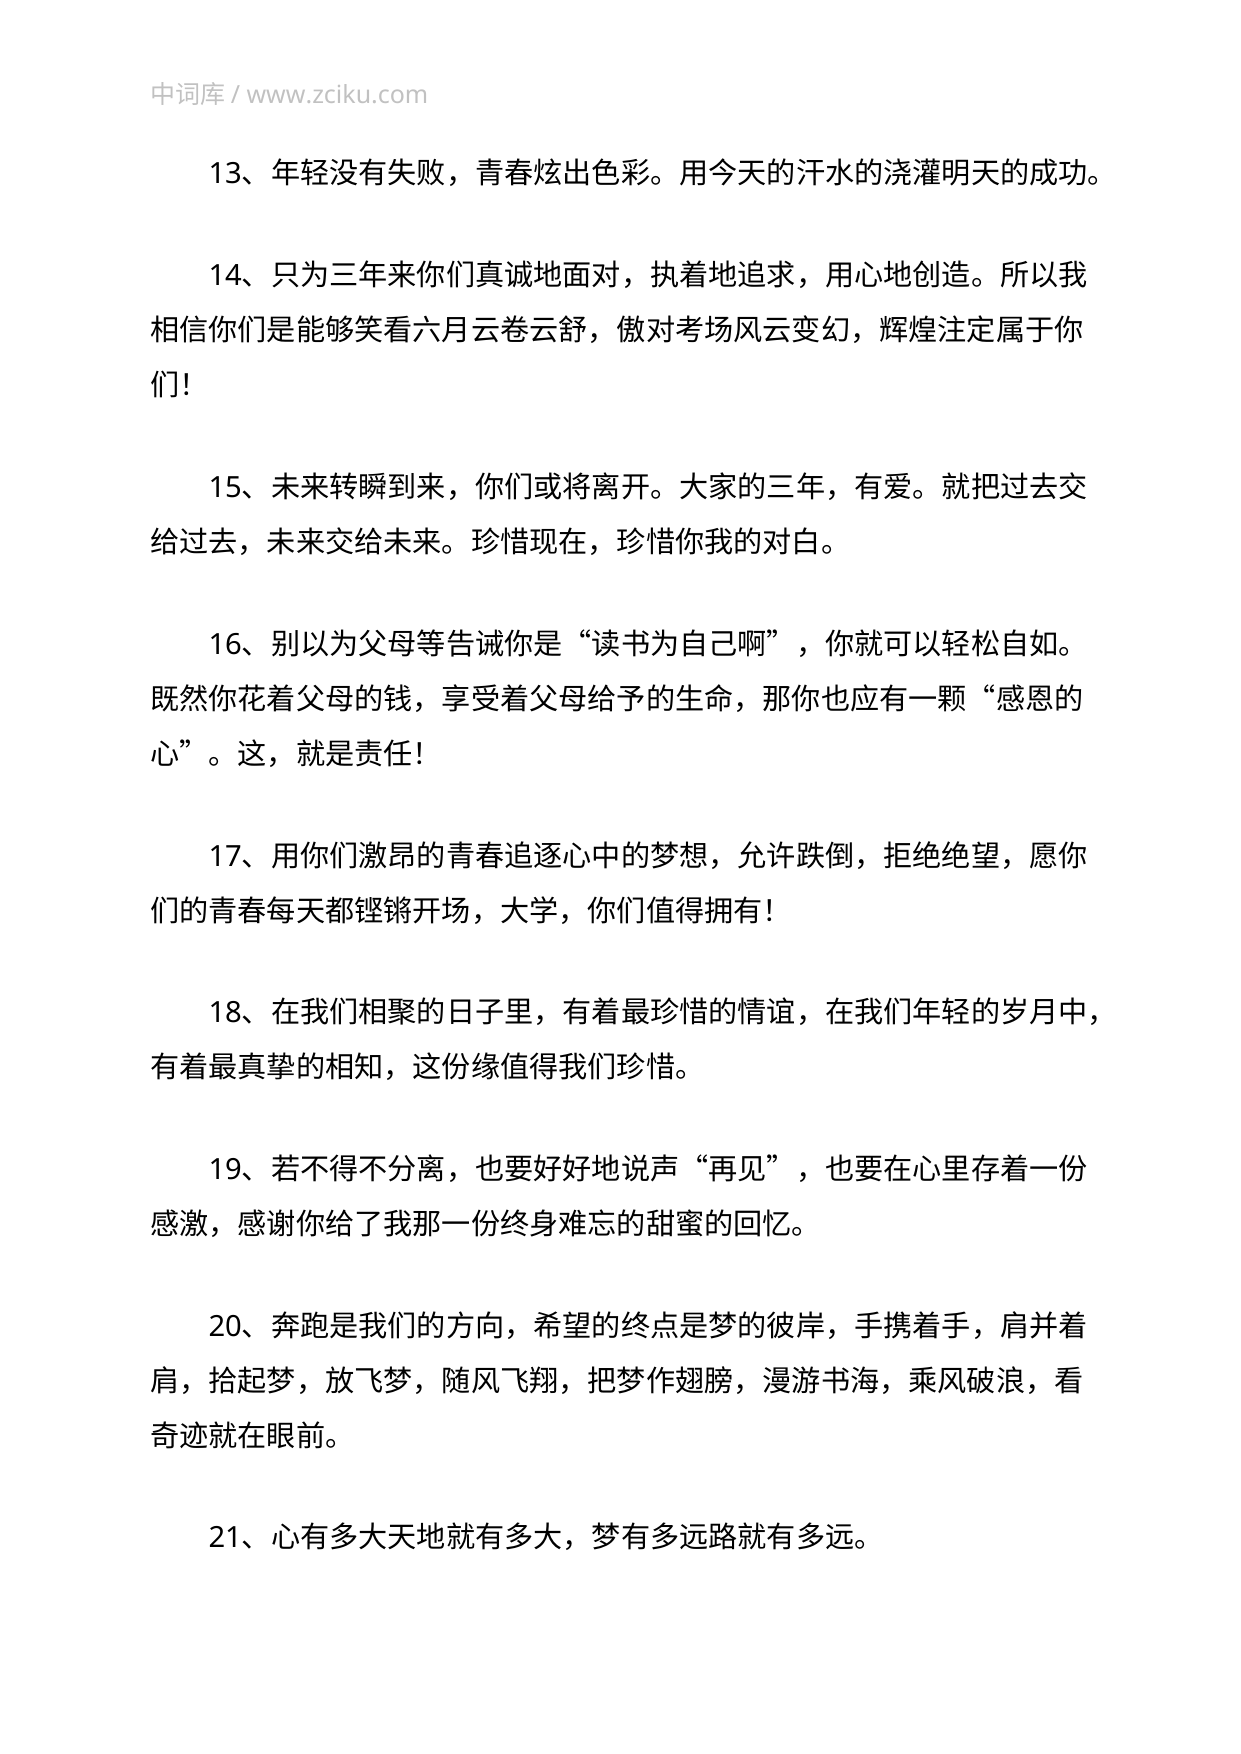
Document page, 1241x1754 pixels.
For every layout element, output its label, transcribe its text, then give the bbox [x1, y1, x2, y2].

text 17、用你们激昂的青春追逐心中的梦想，允许跌倒，拒绝绝望，愿你们的青春每天都铿锵开场，大学，你们值得拥有！ [150, 832, 1090, 929]
text 15、未来转瞬到来，你们或将离开。大家的三年，有爱。就把过去交给过去，未来交给未来。珍惜现在，珍惜你我的对白。 [150, 464, 1090, 561]
text 14、只为三年来你们真诚地面对，执着地追求，用心地创造。所以我相信你们是能够笑看六月云卷云舒，傲对考场风云变幻，辉煌注定属于你们！ [150, 252, 1090, 404]
text 13、年轻没有失败，青春炫出色彩。用今天的汗水的浇灌明天的成功。 [150, 150, 1090, 192]
text 19、若不得不分离，也要好好地说声“再见”，也要在心里存着一份感激，感谢你给了我那一份终身难忘的甜蜜的回忆。 [150, 1146, 1090, 1243]
text 16、别以为父母等告诫你是“读书为自己啊”，你就可以轻松自如。既然你花着父母的钱，享受着父母给予的生命，那你也应有一颗“感恩的心”。这，就是责任！ [150, 620, 1090, 773]
text 20、奔跑是我们的方向，希望的终点是梦的彼岸，手携着手，肩并着肩，拾起梦，放飞梦，随风飞翔，把梦作翅膀，漫游书海，乘风破浪，看奇迹就在眼前。 [150, 1302, 1090, 1454]
text 18、在我们相聚的日子里，有着最珍惜的情谊，在我们年轻的岁月中，有着最真挚的相知，这份缘值得我们珍惜。 [150, 989, 1090, 1086]
text 21、心有多大天地就有多大，梦有多远路就有多远。 [150, 1514, 1090, 1556]
